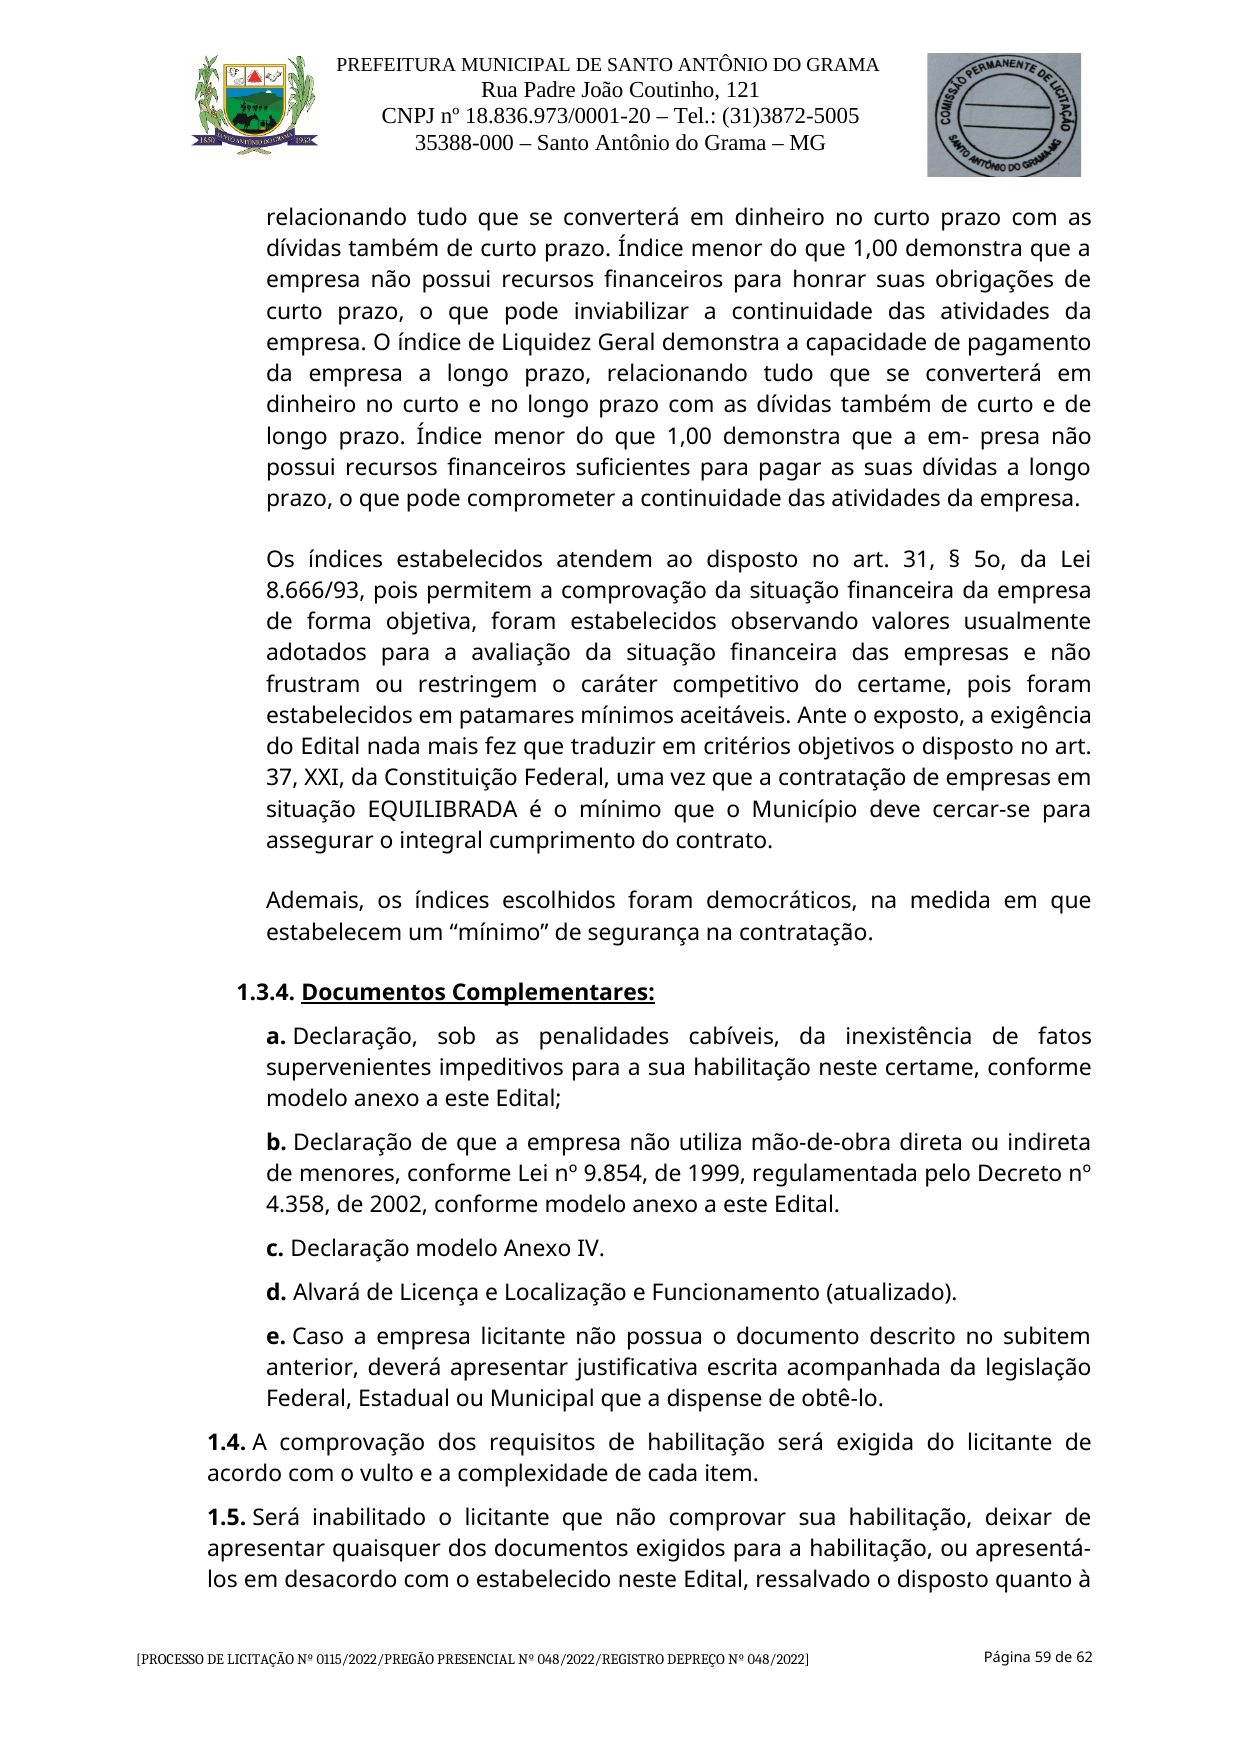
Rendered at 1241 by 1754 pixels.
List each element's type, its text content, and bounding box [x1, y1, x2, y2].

list Declaração, sob as penalidades cabíveis, da inexistência de fatos supervenientes impeditivos para a sua habilitação neste certame, conforme modelo anexo a este Edital; [266, 1019, 1092, 1113]
list A comprovação dos requisitos de habilitação será exigida do licitante de acordo com o vulto e a complexidade de cada item. [207, 1426, 1092, 1488]
list Os índices estabelecidos atendem ao disposto no art. 31, § 5o, da Lei 8.666/93, pois permitem a comprovação da situação financeira da empresa de forma objetiva, foram estabelecidos observando valores usualmente adotados para a avaliação da situação financeira das empresas e não frustram ou restringem o caráter competitivo do certame, pois foram estabelecidos em patamares mínimos aceitáveis. Ante o exposto, a exigência do Edital nada mais fez que traduzir em critérios objetivos o disposto no art. 37, XXI, da Constituição Federal, uma vez que a contratação de empresas em situação EQUILIBRADA é o mínimo que o Município deve cercar-se para assegurar o integral cumprimento do contrato. [266, 542, 1092, 855]
list Caso a empresa licitante não possua o documento descrito no subitem anterior, deverá apresentar justificativa escrita acompanhada da legislação Federal, Estadual ou Municipal que a dispense de obtê-lo. [266, 1319, 1092, 1413]
list Alvará de Licença e Localização e Funcionamento (atualizado). [266, 1276, 1092, 1307]
picture [927, 53, 1082, 177]
picture [190, 55, 319, 155]
list Declaração modelo Anexo IV. [266, 1232, 1092, 1263]
list Documentos Complementares: [236, 976, 1092, 1007]
list Declaração de que a empresa não utiliza mão-de-obra direta ou indireta de menores, conforme Lei nº 9.854, de 1999, regulamentada pelo Decreto nº 4.358, de 2002, conforme modelo anexo a este Edital. [266, 1126, 1092, 1219]
list Ademais, os índices escolhidos foram democráticos, na medida em que estabelecem um “mínimo” de segurança na contratação. [266, 884, 1092, 947]
